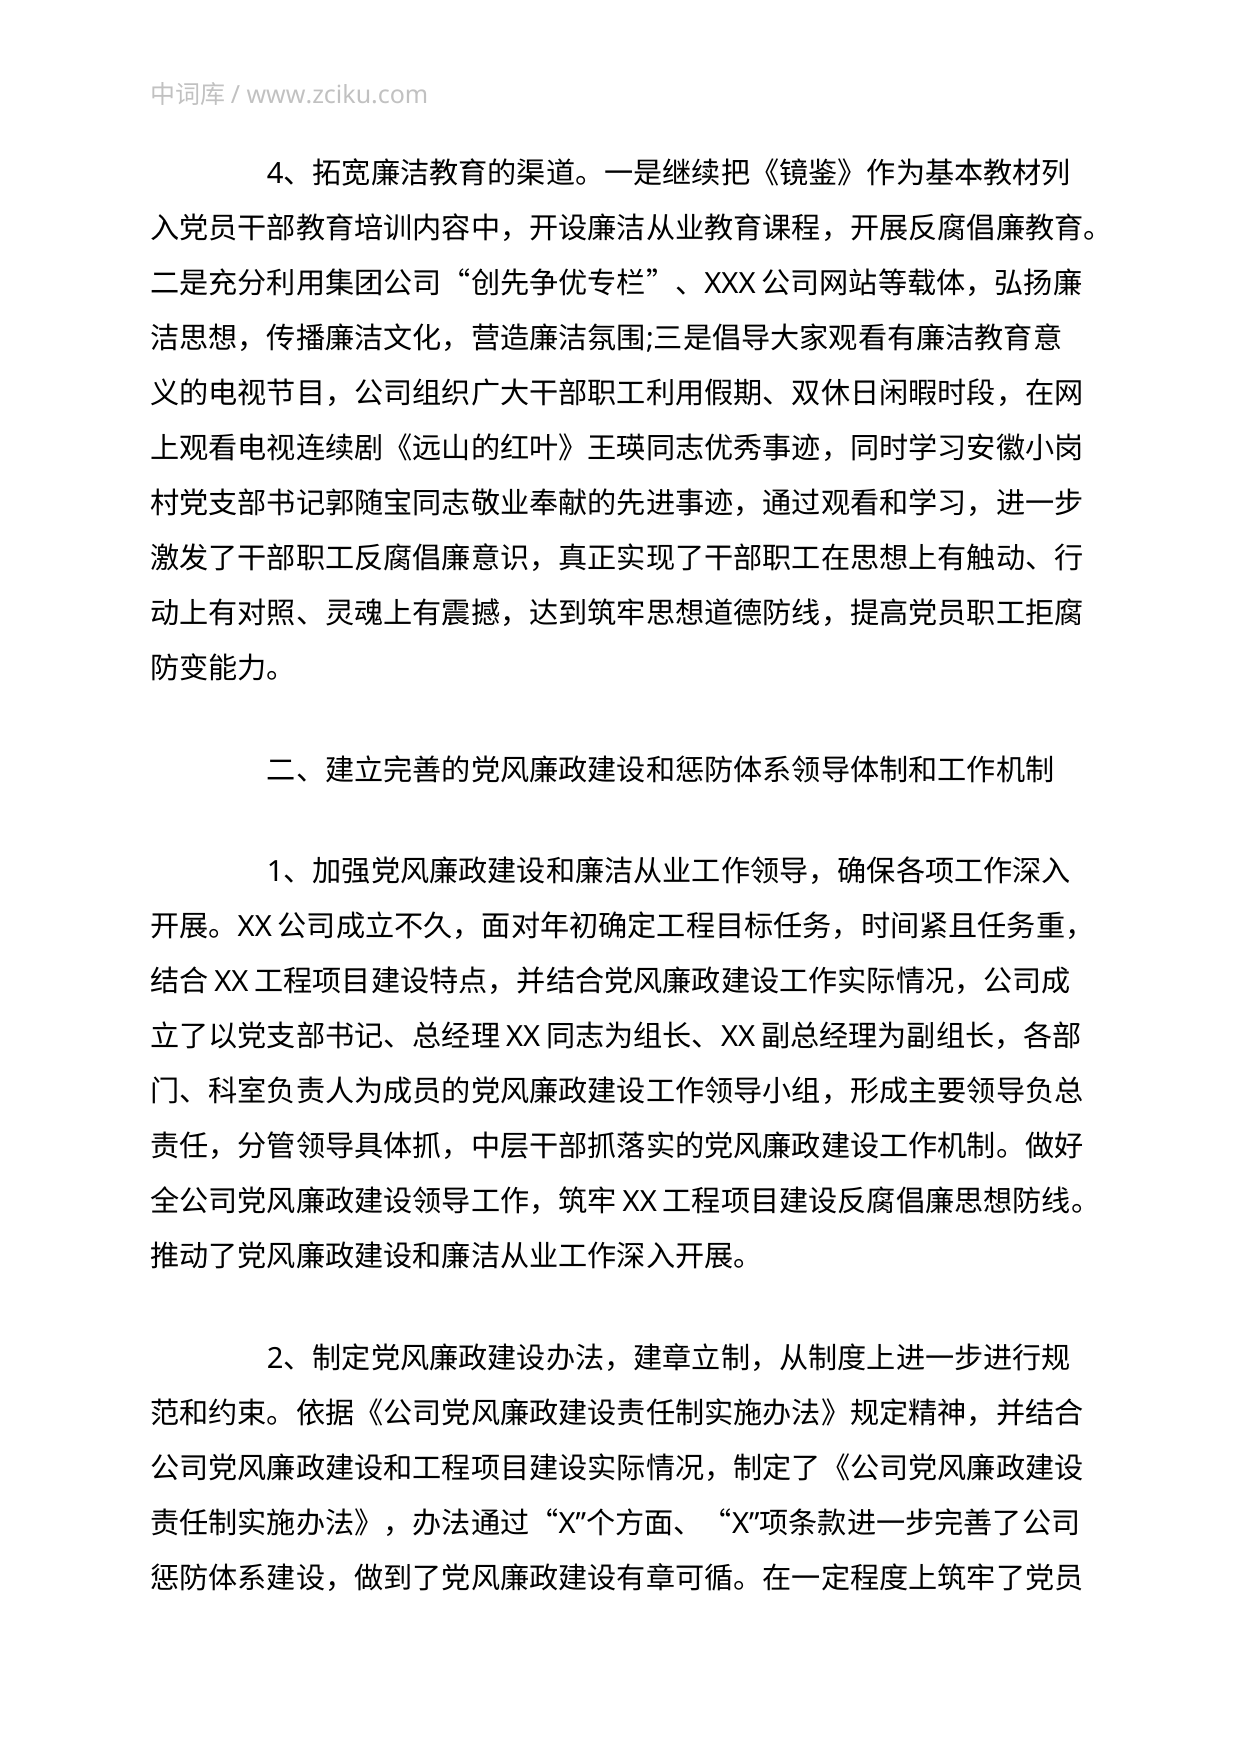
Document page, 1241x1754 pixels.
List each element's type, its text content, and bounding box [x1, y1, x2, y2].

text 4、拓宽廉洁教育的渠道。一是继续把《镜鉴》作为基本教材列入党员干部教育培训内容中，开设廉洁从业教育课程，开展反腐倡廉教育。二是充分利用集团公司“创先争优专栏”、XXX公司网站等载体，弘扬廉洁思想，传播廉洁文化，营造廉洁氛围;三是倡导大家观看有廉洁教育意义的电视节目，公司组织广大干部职工利用假期、双休日闲暇时段，在网上观看电视连续剧《远山的红叶》王瑛同志优秀事迹，同时学习安徽小岗村党支部书记郭随宝同志敬业奉献的先进事迹，通过观看和学习，进一步激发了干部职工反腐倡廉意识，真正实现了干部职工在思想上有触动、行动上有对照、灵魂上有震撼，达到筑牢思想道德防线，提高党员职工拒腐防变能力。 [150, 150, 1090, 687]
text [150, 1334, 1090, 1597]
text 1、加强党风廉政建设和廉洁从业工作领导，确保各项工作深入开展。XX公司成立不久，面对年初确定工程目标任务，时间紧且任务重，结合XX工程项目建设特点，并结合党风廉政建设工作实际情况，公司成立了以党支部书记、总经理XX同志为组长、XX副总经理为副组长，各部门、科室负责人为成员的党风廉政建设工作领导小组，形成主要领导负总责任，分管领导具体抓，中层干部抓落实的党风廉政建设工作机制。做好全公司党风廉政建设领导工作，筑牢XX工程项目建设反腐倡廉思想防线。推动了党风廉政建设和廉洁从业工作深入开展。 [150, 848, 1090, 1275]
text 二、建立完善的党风廉政建设和惩防体系领导体制和工作机制 [150, 746, 1090, 788]
